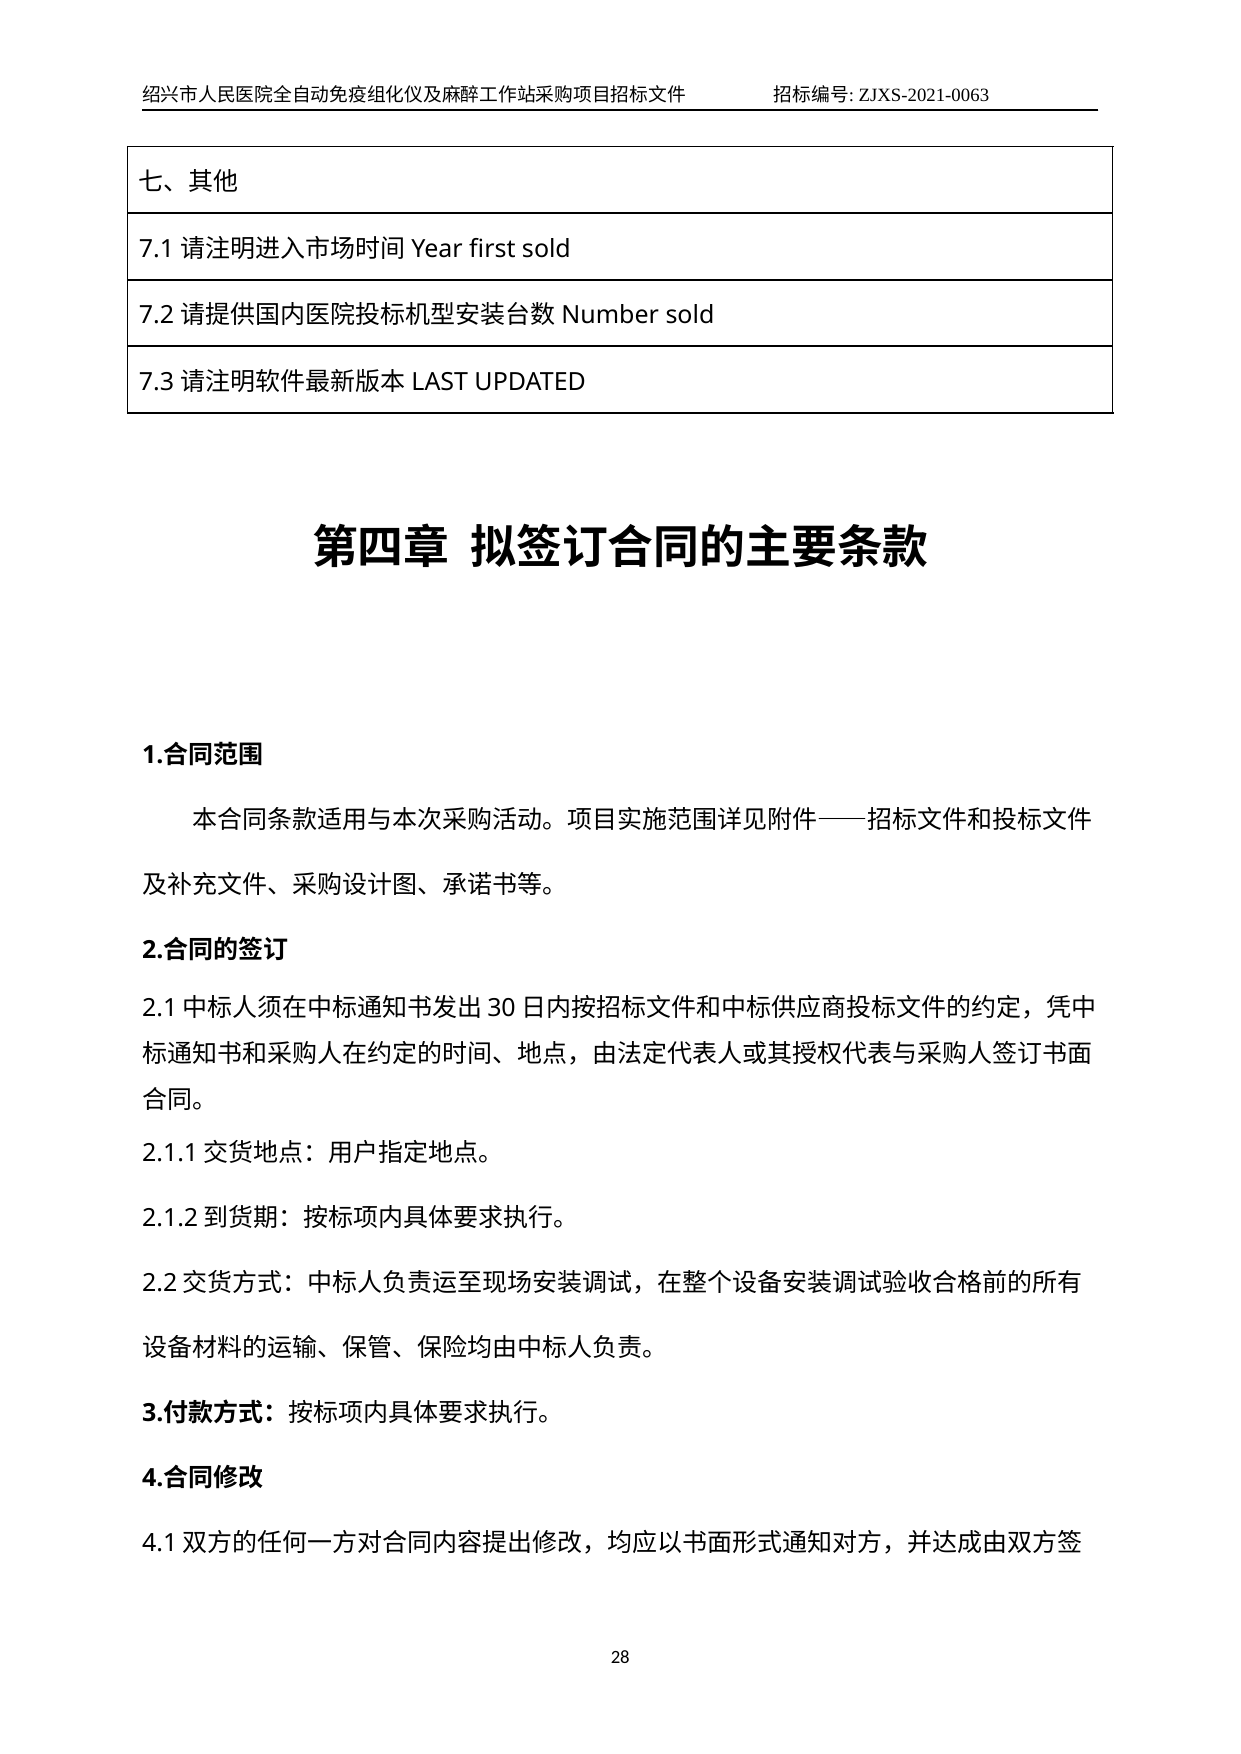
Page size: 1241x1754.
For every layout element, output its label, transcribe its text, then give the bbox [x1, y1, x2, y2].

text 2.1中标人须在中标通知书发出30日内按招标文件和中标供应商投标文件的约定，凭中标通知书和采购人在约定的时间、地点，由法定代表人或其授权代表与采购人签订书面合同。 [142, 980, 1098, 1118]
text 1.合同范围 [142, 720, 1098, 785]
list 2.1.2到货期：按标项内具体要求执行。 [142, 1183, 1098, 1248]
list 3.付款方式：按标项内具体要求执行。 [142, 1378, 1098, 1443]
table_cell 7.2 请提供国内医院投标机型安装台数 Number sold [128, 281, 1112, 345]
list 2.2交货方式：中标人负责运至现场安装调试，在整个设备安装调试验收合格前的所有设备材料的运输、保管、保险均由中标人负责。 [142, 1248, 1098, 1378]
text 4.合同修改 [142, 1443, 1098, 1508]
text 2.合同的签订 [142, 915, 1098, 980]
table_cell 7.3 请注明软件最新版本 LAST UPDATED [128, 347, 1112, 412]
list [142, 1508, 1098, 1573]
subtitle 第四章 拟签订合同的主要条款 [142, 495, 1098, 592]
table_cell 七、其他 [128, 147, 1112, 212]
list 2.1.1交货地点：用户指定地点。 [142, 1118, 1098, 1183]
table_cell 7.1 请注明进入市场时间 Year first sold [128, 214, 1112, 279]
text 本合同条款适用与本次采购活动。项目实施范围详见附件——招标文件和投标文件及补充文件、采购设计图、承诺书等。 [142, 785, 1098, 915]
